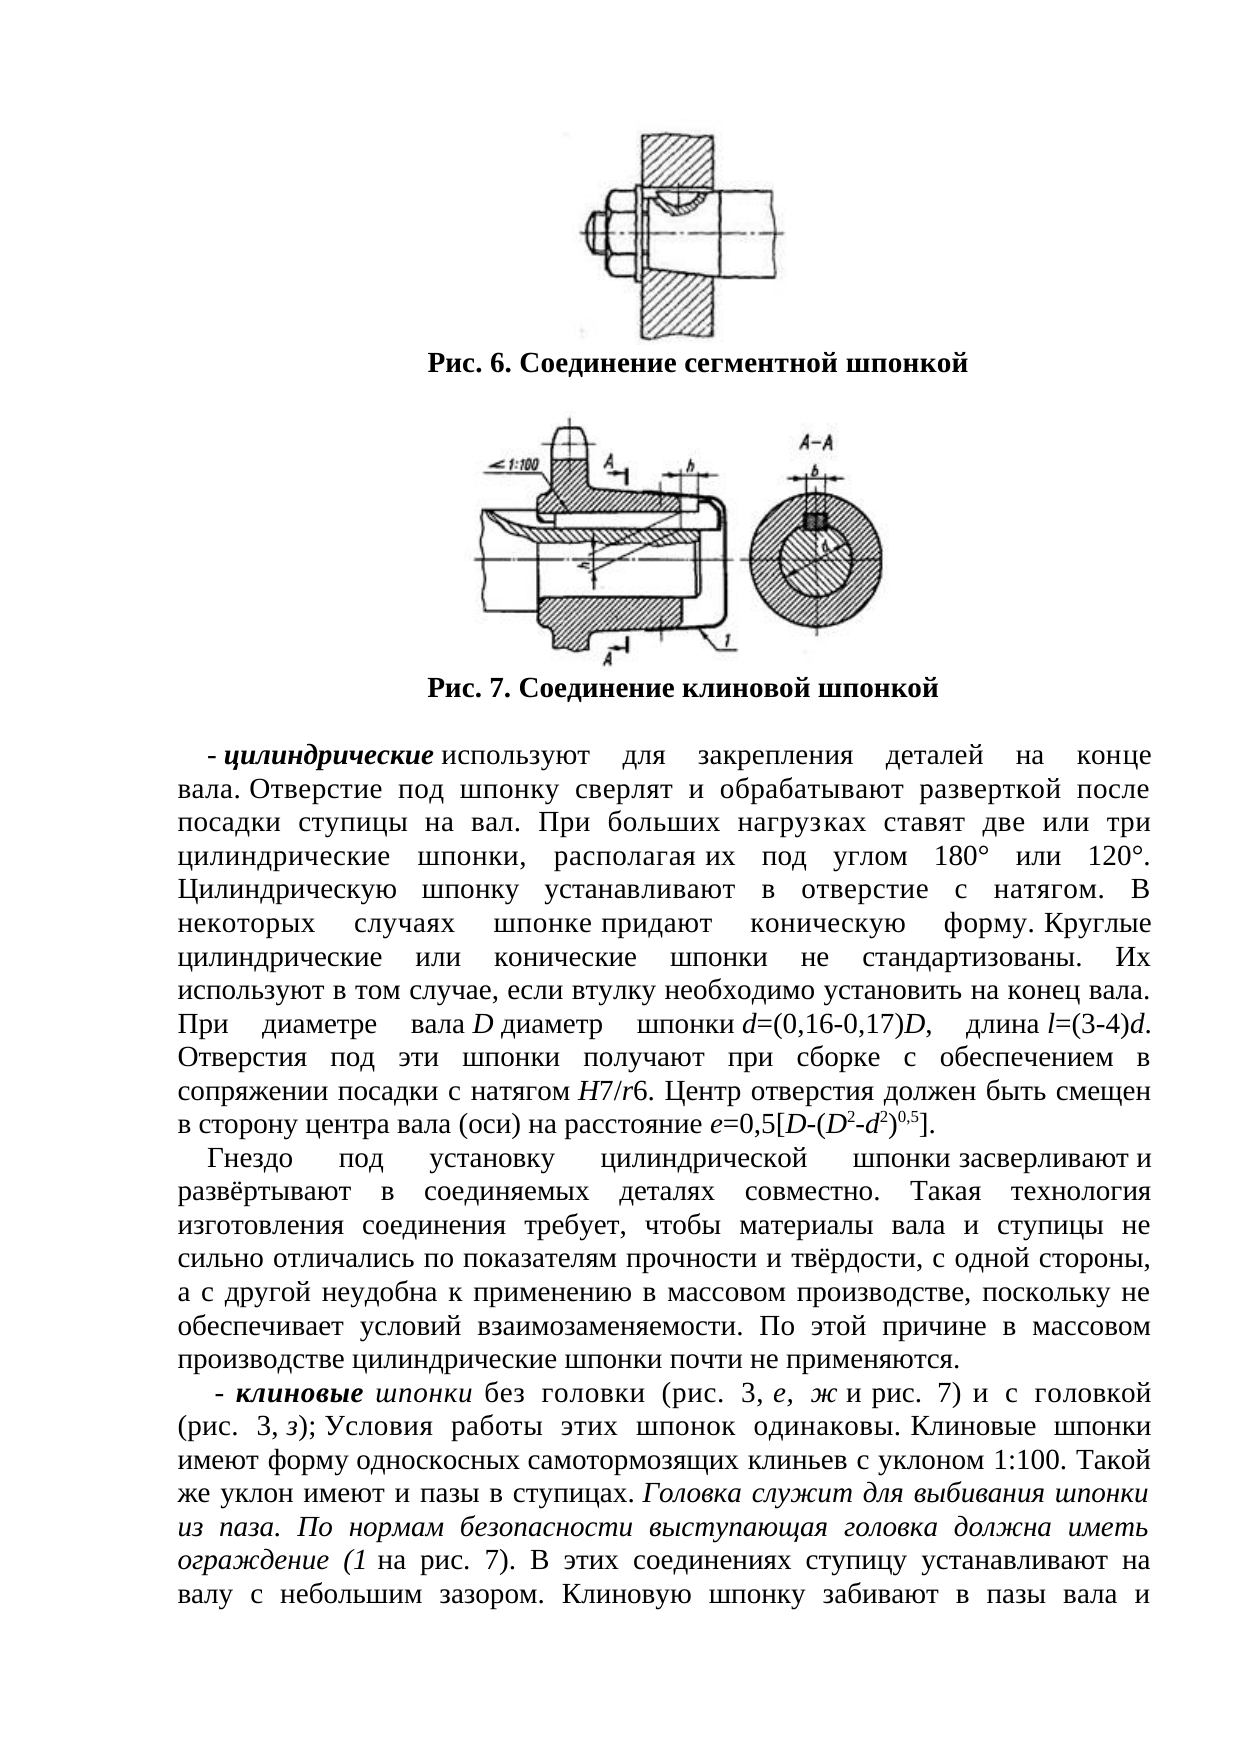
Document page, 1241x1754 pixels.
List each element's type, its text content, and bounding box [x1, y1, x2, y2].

picture [560, 118, 807, 345]
text - цилиндрические используют для закрепления деталей на конце вала. Отверстие под шпонку сверлят и обрабатывают разверткой после посадки ступицы на вал. При больших нагрузках ставят две или три цилиндрические шпонки, располагая их под углом 180° или 120°. Цилиндрическую шпонку устанавливают в отверстие с натягом. В некоторых случаях шпонке придают коническую форму. Круглые цилиндрические или конические шпонки не стандартизованы. Их используют в том случае, если втулку необходимо установить на конец вала. При диаметре вала D диаметр шпонки d=(0,16-0,17)D, длина l=(3-4)d. Отверстия под эти шпонки получают при сборке с обеспечением в сопряжении посадки с натягом Н7/r6. Центр отверстия должен быть смещен в сторону центра вала (оси) на расстояние е=0,5[D-(D2-d2)0,5]. [177, 737, 1152, 1140]
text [177, 1375, 1152, 1609]
text Рис. 7. Соединение клиновой шпонкой [177, 670, 1152, 704]
picture [463, 411, 903, 671]
text Гнездо под установку цилиндрической шпонки засверливают и развёртывают в соединяемых деталях совместно. Такая технология изготовления соединения требует, чтобы материалы вала и ступицы не сильно отличались по показателям прочности и твёрдости, с одной стороны, а с другой неудобна к применению в массовом производстве, поскольку не обеспечивает условий взаимозаменяемости. По этой причине в массовом производстве цилиндрические шпонки почти не применяются. [177, 1140, 1152, 1375]
text Рис. 6. Соединение сегментной шпонкой [207, 345, 1152, 378]
